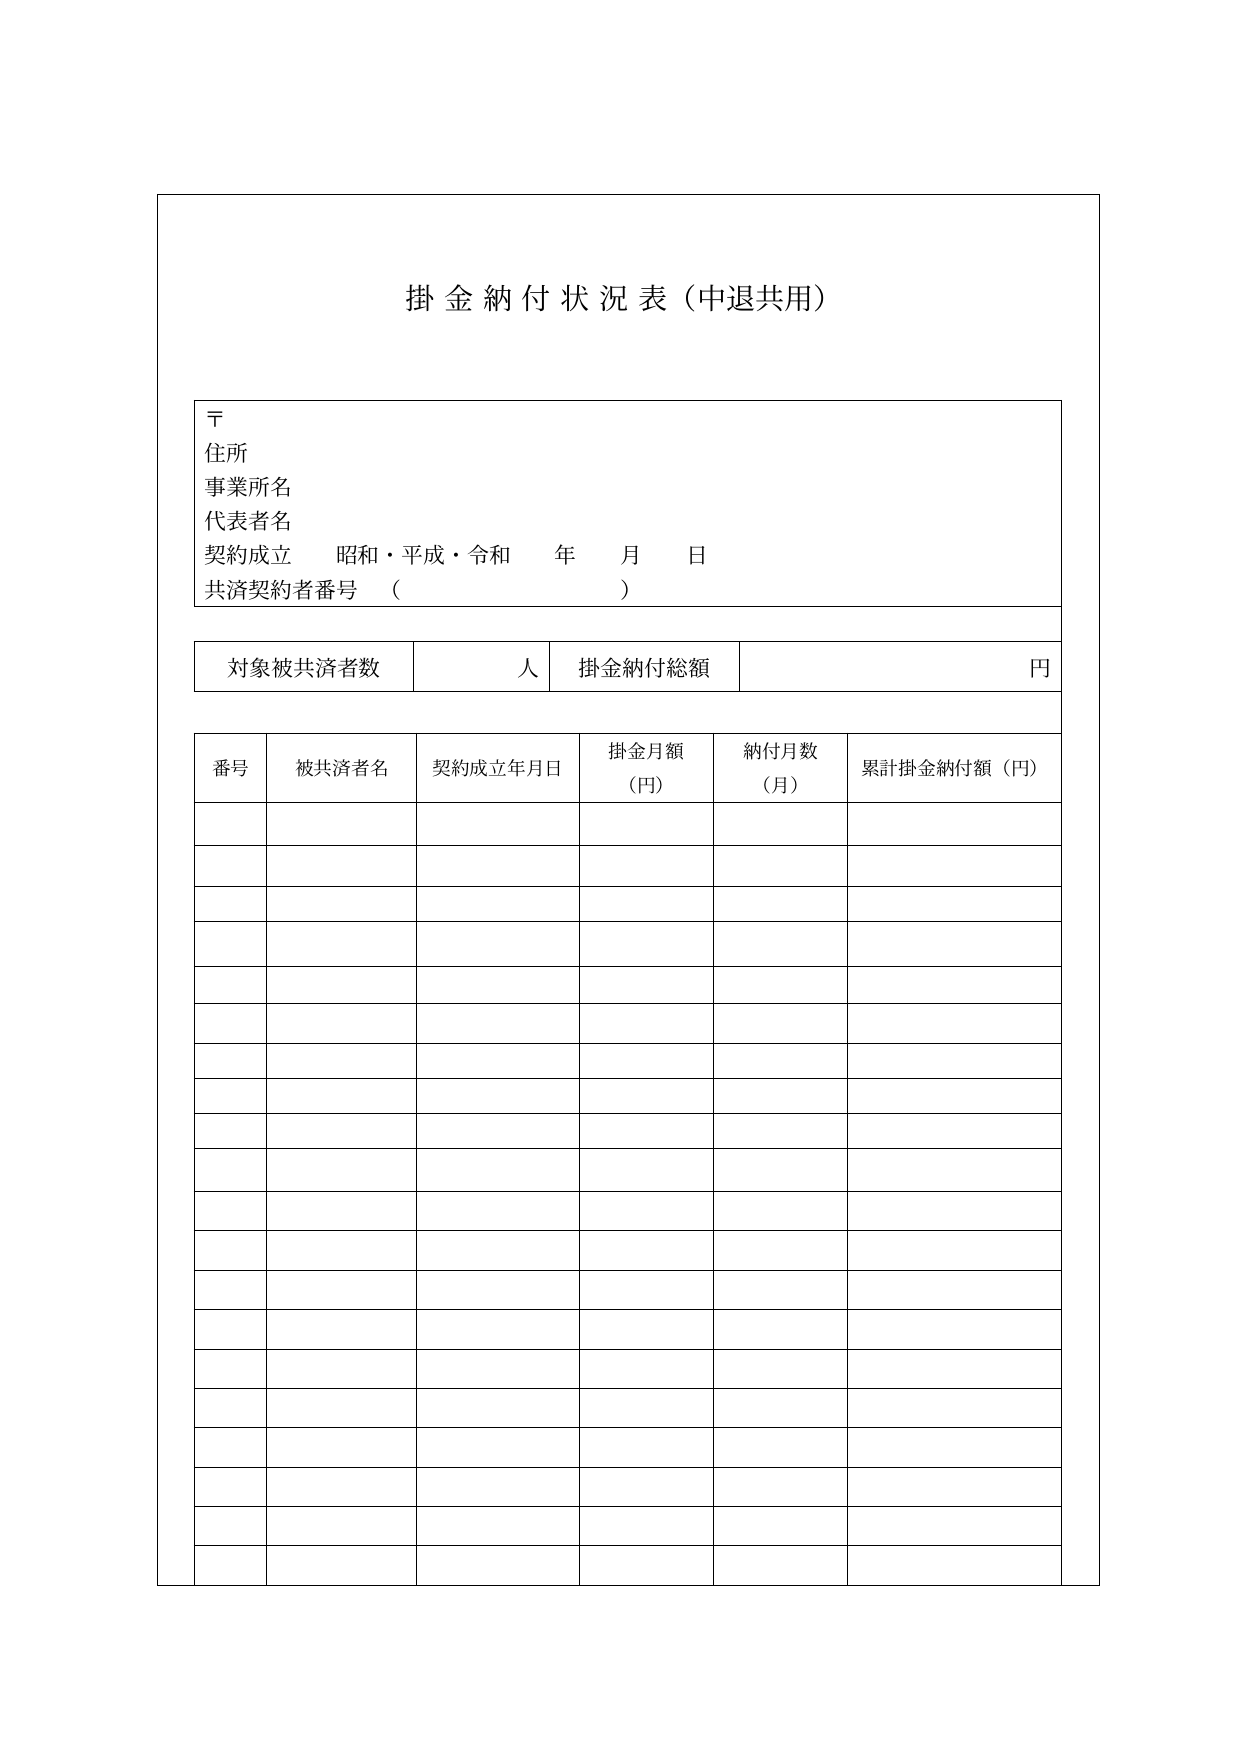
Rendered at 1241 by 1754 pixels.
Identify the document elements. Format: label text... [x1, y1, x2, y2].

table_cell [417, 922, 579, 966]
table_cell 人 [414, 642, 549, 691]
table_cell [848, 846, 1061, 886]
table_cell [714, 922, 847, 966]
table_cell [848, 1468, 1061, 1506]
table_cell [580, 1004, 713, 1043]
table_cell 対象被共済者数 [195, 642, 413, 691]
table_cell [267, 1468, 416, 1506]
table_cell [195, 1546, 266, 1585]
table_cell [194, 692, 1061, 732]
table_cell [195, 1428, 266, 1467]
table_cell [195, 1271, 266, 1309]
table_cell [580, 1428, 713, 1467]
table_cell [580, 1468, 713, 1506]
table_cell [194, 607, 1061, 641]
table_cell [848, 1507, 1061, 1545]
table_cell [848, 1114, 1061, 1148]
table_cell [848, 1149, 1061, 1191]
table_cell [848, 1350, 1061, 1388]
table_cell [417, 1310, 579, 1348]
table_cell [267, 803, 416, 844]
table_cell [267, 1114, 416, 1148]
table_cell [158, 400, 194, 641]
table_cell [417, 1044, 579, 1078]
table_cell [714, 1389, 847, 1427]
table_cell [714, 1079, 847, 1113]
table_cell [714, 1468, 847, 1506]
table_cell [195, 846, 266, 886]
table_cell [580, 1192, 713, 1230]
table_cell [848, 1231, 1061, 1270]
table_cell 納付月数（月） [714, 734, 847, 802]
table_cell [1062, 691, 1099, 1585]
table_cell [714, 1428, 847, 1467]
table_cell [417, 967, 579, 1003]
table_cell [848, 1310, 1061, 1348]
table_cell [267, 1507, 416, 1545]
table_cell [848, 967, 1061, 1003]
table_cell [195, 1192, 266, 1230]
table_cell [580, 887, 713, 921]
table_cell [848, 803, 1061, 844]
table_cell [714, 1231, 847, 1270]
table_cell [848, 887, 1061, 921]
table_cell [580, 967, 713, 1003]
table_cell [714, 1350, 847, 1388]
table_cell [195, 1507, 266, 1545]
table_cell [417, 887, 579, 921]
table_cell [195, 967, 266, 1003]
table_cell [195, 1044, 266, 1078]
table_cell 〒 住所 事業所名 代表者名 契約成立 昭和・平成・令和 年 月 日 共済契約者番号 （ ） [195, 401, 1061, 606]
table_cell [417, 1114, 579, 1148]
table_cell [267, 1004, 416, 1043]
table_cell [267, 1231, 416, 1270]
table_cell [417, 1149, 579, 1191]
table_cell [714, 1044, 847, 1078]
table_cell [580, 1546, 713, 1585]
table_cell [714, 1114, 847, 1148]
table_cell [195, 1350, 266, 1388]
table_cell [195, 1389, 266, 1427]
table_cell [848, 922, 1061, 966]
table_cell [195, 1114, 266, 1148]
table_cell [195, 922, 266, 966]
table_cell [195, 1004, 266, 1043]
table_cell [267, 887, 416, 921]
table_cell [267, 1350, 416, 1388]
table_cell [714, 1149, 847, 1191]
table_cell 掛金月額（円） [580, 734, 713, 802]
table_cell 契約成立年月日 [417, 734, 579, 802]
table_cell [848, 1428, 1061, 1467]
table_cell [714, 1507, 847, 1545]
table_cell [417, 1546, 579, 1585]
table_cell 被共済者名 [267, 734, 416, 802]
table_cell 円 [740, 642, 1061, 691]
table_cell [267, 1044, 416, 1078]
table_cell 番号 [195, 734, 266, 802]
table_cell [848, 1546, 1061, 1585]
table_cell [267, 922, 416, 966]
table_cell [267, 1428, 416, 1467]
table_cell 累計掛金納付額（円） [848, 734, 1061, 802]
table_cell [195, 1310, 266, 1348]
table_cell [848, 1389, 1061, 1427]
table_cell [417, 1004, 579, 1043]
table_cell [195, 1231, 266, 1270]
table_cell [417, 1428, 579, 1467]
table_cell [267, 1079, 416, 1113]
table_cell [580, 1114, 713, 1148]
table_cell [417, 1507, 579, 1545]
table_cell [580, 1044, 713, 1078]
table_cell [417, 1079, 579, 1113]
table_cell [195, 1468, 266, 1506]
table_cell [848, 1044, 1061, 1078]
table_cell [714, 1004, 847, 1043]
table_cell [714, 1271, 847, 1309]
table_cell [580, 1389, 713, 1427]
table_cell [417, 803, 579, 844]
table_cell [714, 1546, 847, 1585]
table_cell [580, 1310, 713, 1348]
table_cell [848, 1192, 1061, 1230]
table_cell [714, 1192, 847, 1230]
table_cell [714, 1310, 847, 1348]
table_cell [267, 967, 416, 1003]
table_cell [417, 1271, 579, 1309]
table_cell [580, 1507, 713, 1545]
table_cell [267, 1310, 416, 1348]
table_cell [1062, 641, 1099, 691]
table_cell [580, 1271, 713, 1309]
table_cell [417, 1389, 579, 1427]
table_cell [580, 1350, 713, 1388]
table_cell [714, 803, 847, 844]
table_cell [267, 1546, 416, 1585]
table_cell [580, 1149, 713, 1191]
table_cell [580, 922, 713, 966]
table_cell [267, 846, 416, 886]
table_cell [158, 691, 194, 1585]
table_cell [267, 1271, 416, 1309]
table_cell [580, 846, 713, 886]
table_cell [580, 803, 713, 844]
table_cell [195, 1149, 266, 1191]
table_cell [848, 1004, 1061, 1043]
table_cell [848, 1079, 1061, 1113]
table_cell [195, 803, 266, 844]
table_cell [1062, 400, 1099, 641]
table_cell [267, 1149, 416, 1191]
table_cell [848, 1271, 1061, 1309]
table_cell [417, 1468, 579, 1506]
table_cell [580, 1079, 713, 1113]
table_cell [195, 887, 266, 921]
table_cell [195, 1079, 266, 1113]
table_cell [267, 1389, 416, 1427]
table_cell 掛金納付総額 [550, 642, 739, 691]
table_cell [417, 846, 579, 886]
table_cell [158, 641, 194, 691]
table_cell [714, 887, 847, 921]
table_cell [714, 967, 847, 1003]
table_cell [267, 1192, 416, 1230]
table_cell [417, 1192, 579, 1230]
table_cell [417, 1231, 579, 1270]
table_cell [580, 1231, 713, 1270]
table_cell [714, 846, 847, 886]
table_cell [417, 1350, 579, 1388]
table_header 掛金納付状況表（中退共用） [158, 195, 1099, 400]
